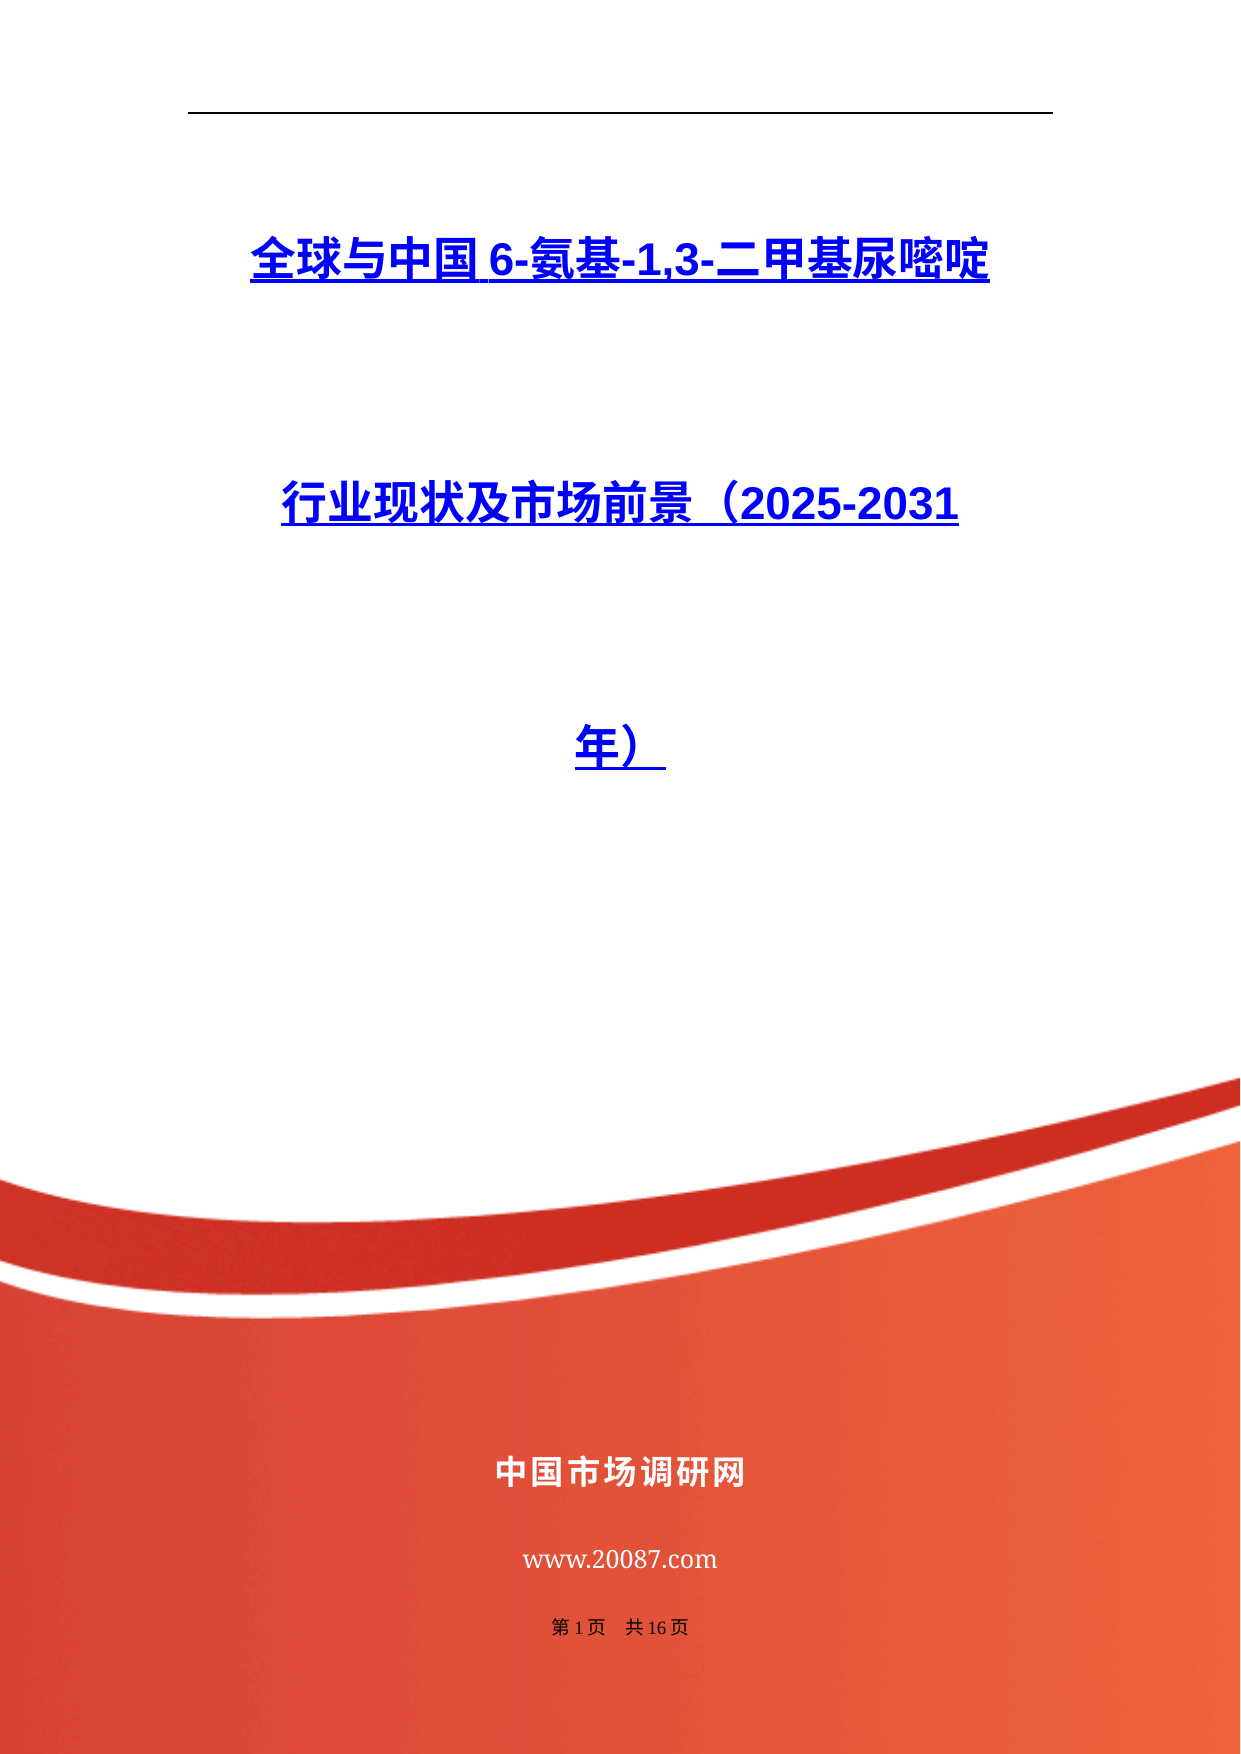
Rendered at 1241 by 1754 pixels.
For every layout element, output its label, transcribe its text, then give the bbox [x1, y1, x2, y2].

table_header 全球与中国6-氨基-1,3-二甲基尿嘧啶行业现状及市场前景（2025-2031年） [188, 207, 1053, 871]
text www.20087.com [187, 1526, 1053, 1591]
picture [0, 1006, 1241, 1754]
subtitle 中国市场调研网 [187, 1437, 1053, 1502]
